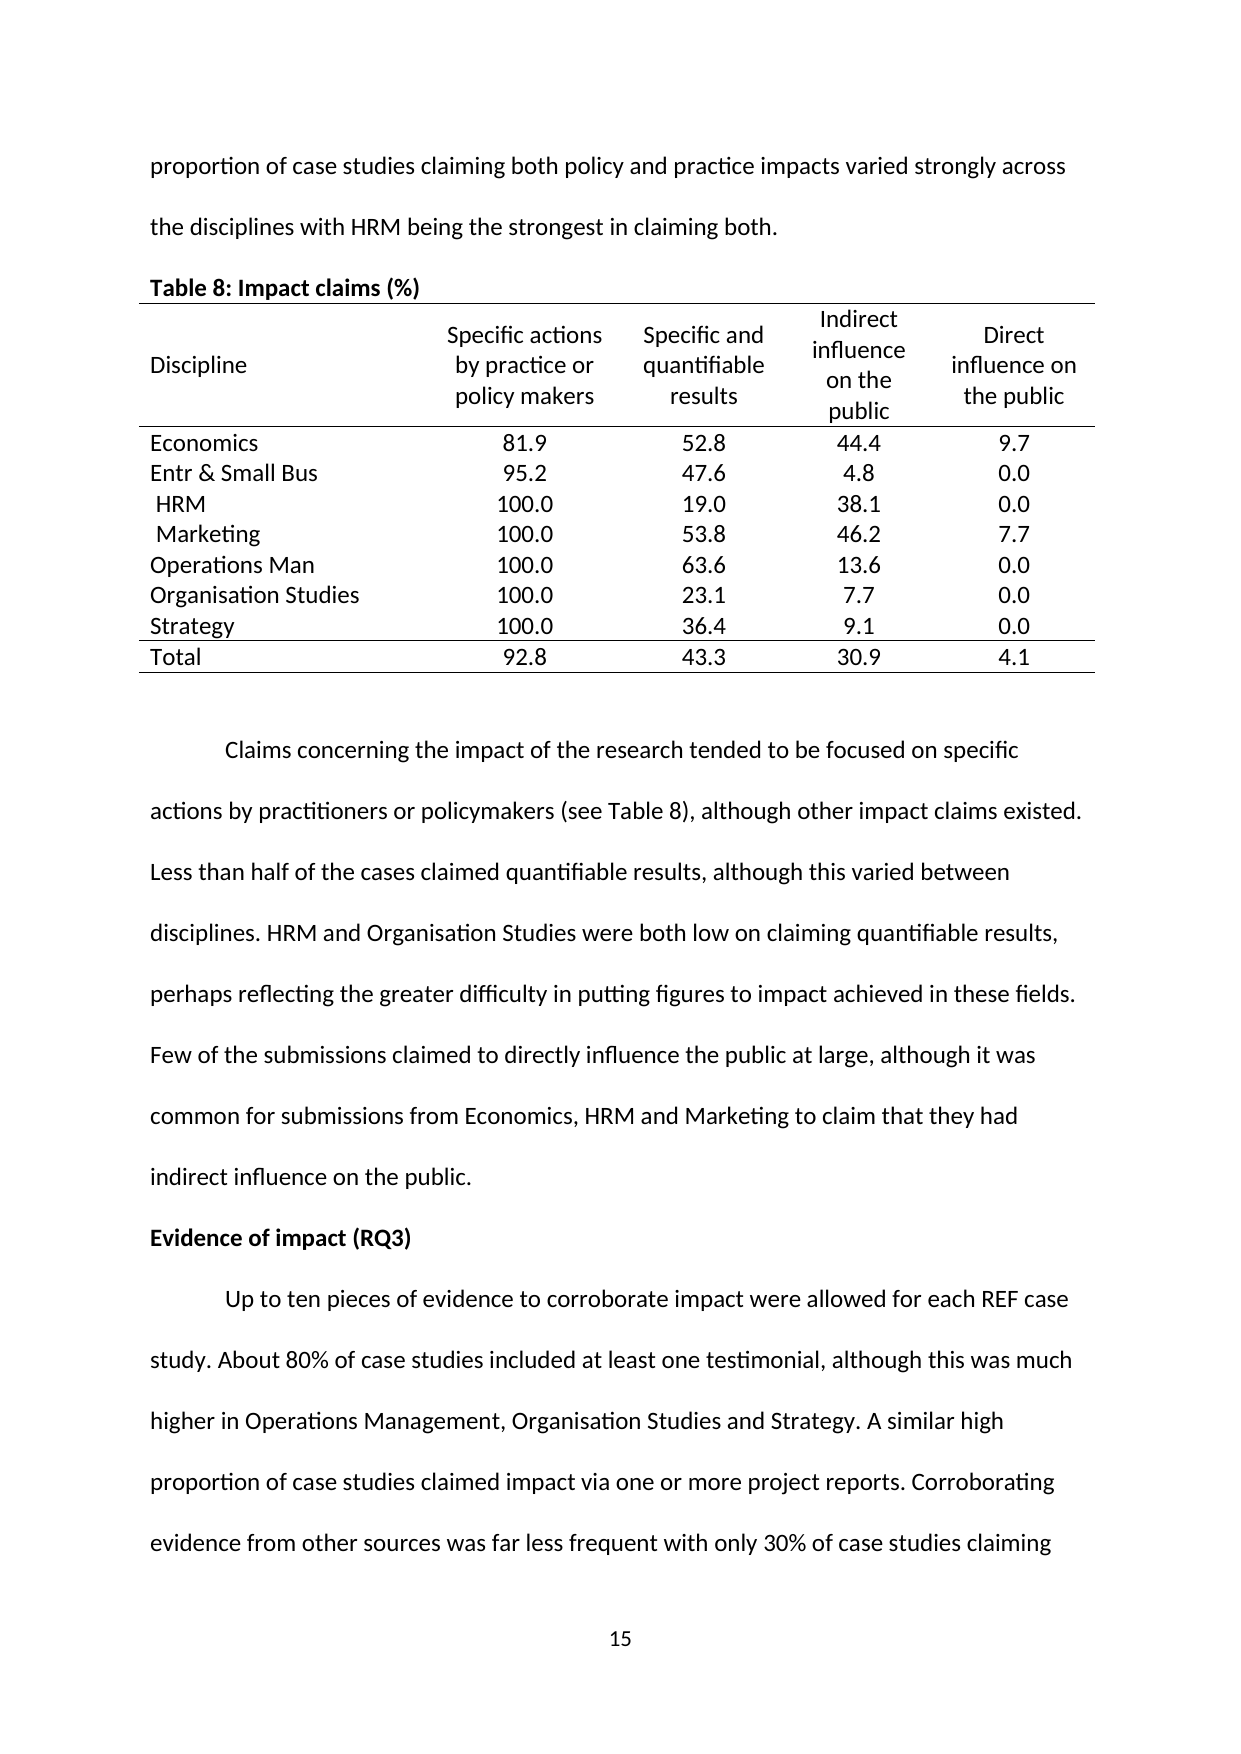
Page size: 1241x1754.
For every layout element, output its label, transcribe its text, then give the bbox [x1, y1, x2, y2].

table_cell Organisation Studies [139, 579, 427, 610]
table_cell 100.0 [427, 488, 622, 518]
table_cell Marketing [139, 518, 427, 549]
table_cell 38.1 [785, 488, 933, 518]
table_cell Total [139, 641, 427, 672]
table_cell 43.3 [623, 641, 785, 672]
table_cell 44.4 [785, 427, 933, 457]
table_cell 52.8 [623, 427, 785, 457]
text Table 8: Impact claims (%) [150, 272, 1090, 303]
table_cell HRM [139, 488, 427, 518]
text Claims concerning the impact of the research tended to be focused on specific actions by practitioners or policymakers (see Table 8), although other impact claims existed. Less than half of the cases claimed quantifiable results, although this varied between disciplines. HRM and Organisation Studies were both low on claiming quantifiable results, perhaps reflecting the greater difficulty in putting figures to impact achieved in these fields. Few of the submissions claimed to directly influence the public at large, although it was common for submissions from Economics, HRM and Marketing to claim that they had indirect influence on the public. [150, 734, 1090, 1192]
table_cell 92.8 [427, 641, 622, 672]
table_cell 23.1 [623, 579, 785, 610]
table_cell 53.8 [623, 518, 785, 549]
table_cell 63.6 [623, 549, 785, 579]
table_cell 4.1 [933, 641, 1095, 672]
table_cell 46.2 [785, 518, 933, 549]
table_cell 36.4 [623, 610, 785, 640]
table_header Discipline [139, 304, 427, 426]
table_header Direct influence on the public [933, 304, 1095, 426]
table_cell 0.0 [933, 549, 1095, 579]
table_cell 9.1 [785, 610, 933, 640]
table_cell 13.6 [785, 549, 933, 579]
table_cell 100.0 [427, 610, 622, 640]
table_cell 100.0 [427, 579, 622, 610]
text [150, 1283, 1090, 1558]
table_cell 100.0 [427, 549, 622, 579]
table_cell 30.9 [785, 641, 933, 672]
table_cell 9.7 [933, 427, 1095, 457]
table_cell 0.0 [933, 579, 1095, 610]
table_cell 7.7 [785, 579, 933, 610]
table_cell Strategy [139, 610, 427, 640]
table_cell 19.0 [623, 488, 785, 518]
table_header Indirect influence on the public [785, 304, 933, 426]
table_cell Economics [139, 427, 427, 457]
table_header Specific and quantifiable results [623, 304, 785, 426]
table_cell 100.0 [427, 518, 622, 549]
table_cell 0.0 [933, 457, 1095, 488]
table_header Specific actions by practice or policy makers [427, 304, 622, 426]
table_cell 7.7 [933, 518, 1095, 549]
table_cell Entr & Small Bus [139, 457, 427, 488]
table_cell 47.6 [623, 457, 785, 488]
table_cell 95.2 [427, 457, 622, 488]
table_cell 4.8 [785, 457, 933, 488]
text Evidence of impact (RQ3) [150, 1222, 1090, 1253]
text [150, 150, 1090, 242]
table_cell 81.9 [427, 427, 622, 457]
table_cell 0.0 [933, 488, 1095, 518]
table_cell Operations Man [139, 549, 427, 579]
table_cell 0.0 [933, 610, 1095, 640]
